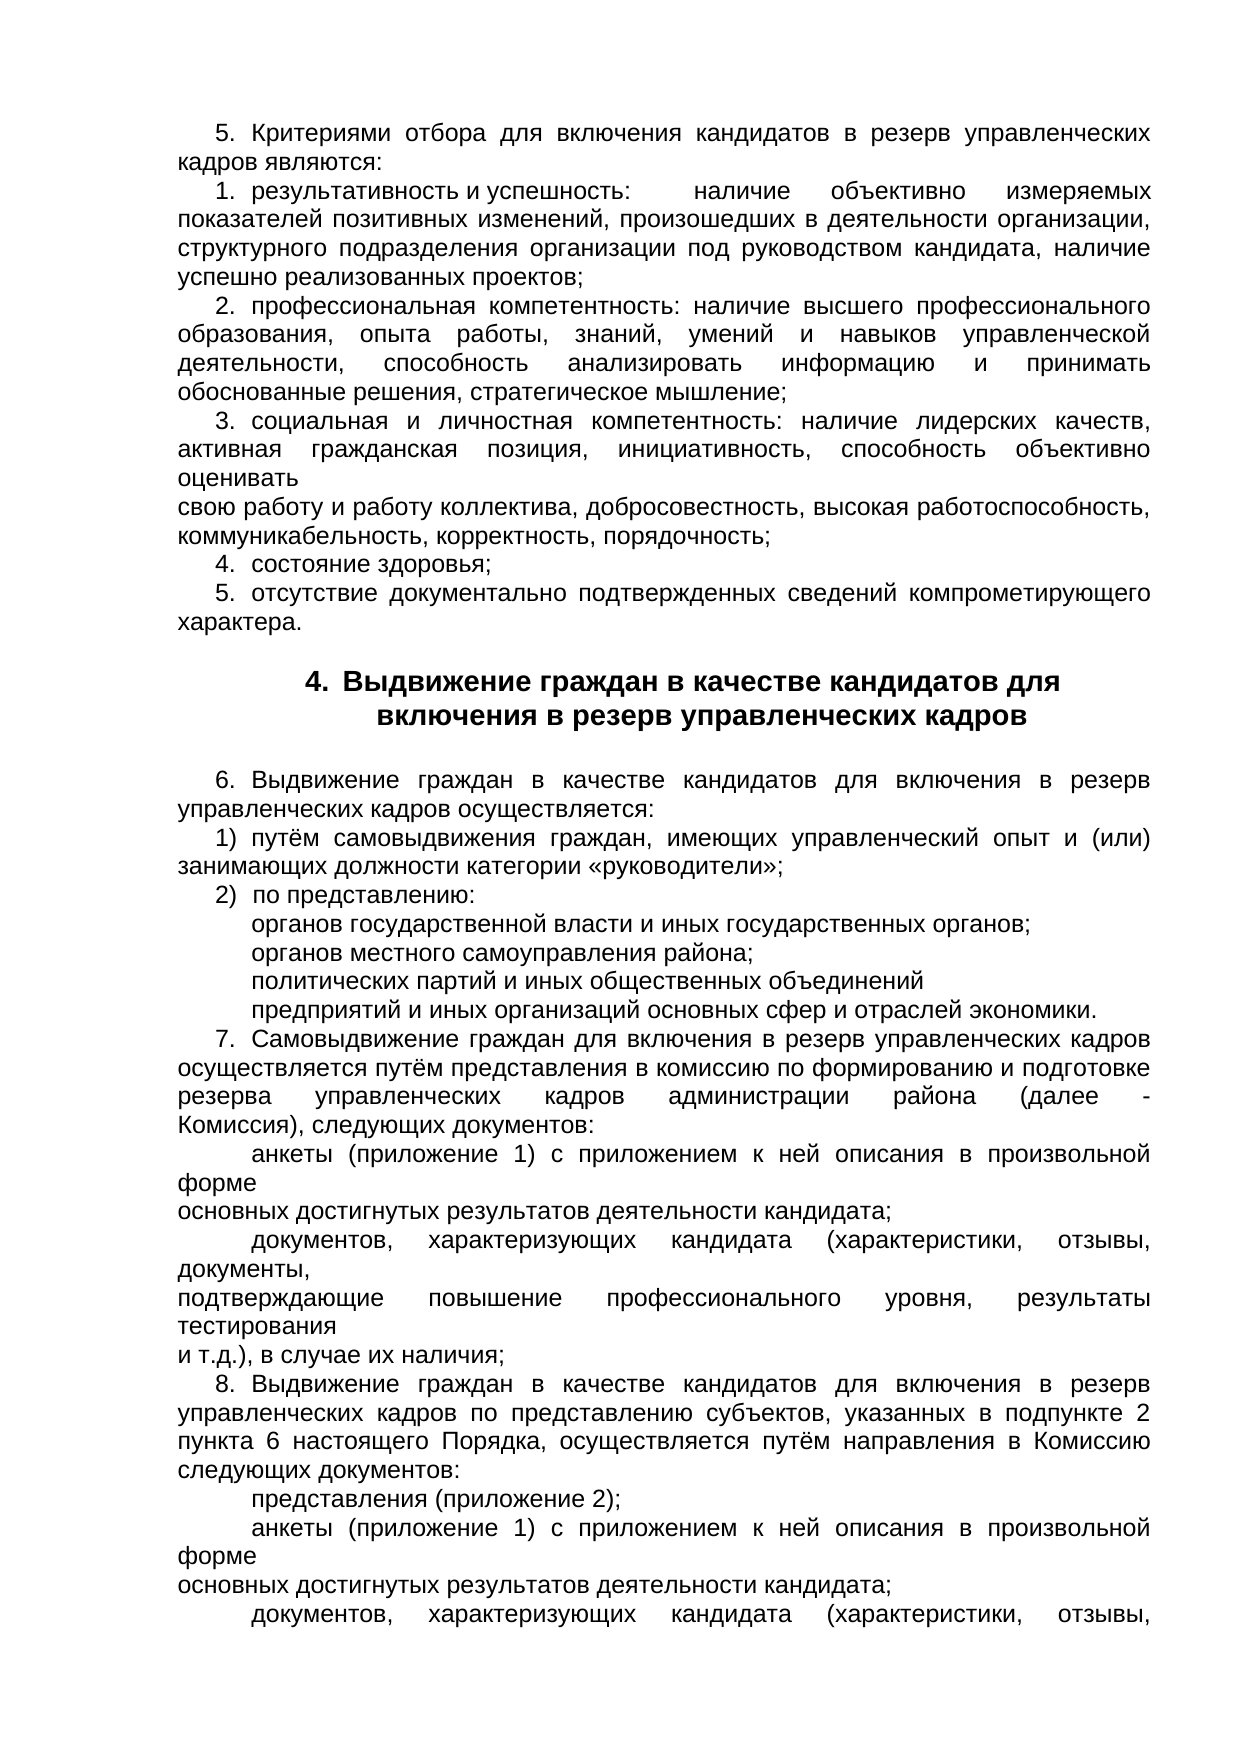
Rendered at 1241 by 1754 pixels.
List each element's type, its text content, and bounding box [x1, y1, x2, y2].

list отсутствие документально подтвержденных сведений компрометирующего характера. [177, 578, 1152, 636]
list по представлению: [215, 880, 1152, 909]
list Выдвижение граждан в качестве кандидатов для включения в резерв управленческих кадров осуществляется: [177, 765, 1152, 822]
list профессиональная компетентность: наличие высшего профессионального образования, опыта работы, знаний, умений и навыков управленческой деятельности, способность анализировать информацию и принимать обоснованные решения, стратегическое мышление; [177, 291, 1152, 406]
text анкеты (приложение 1) с приложением к ней описания в произвольной форме основных достигнутых результатов деятельности кандидата; [177, 1139, 1152, 1225]
list Выдвижение граждан в качестве кандидатов для включения в резерв управленческих кадров по представлению субъектов, указанных в подпункте 2 пункта 6 настоящего Порядка, осуществляется путём направления в Комиссию следующих документов: [177, 1369, 1152, 1484]
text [177, 1599, 1152, 1627]
text органов государственной власти и иных государственных органов; [177, 909, 1152, 937]
text анкеты (приложение 1) с приложением к ней описания в произвольной форме основных достигнутых результатов деятельности кандидата; [177, 1512, 1152, 1599]
list Самовыдвижение граждан для включения в резерв управленческих кадров осуществляется путём представления в комиссию по формированию и подготовке резерва управленческих кадров администрации района (далее - Комиссия), следующих документов: [177, 1024, 1152, 1139]
text политических партий и иных общественных объединений [177, 966, 1152, 995]
list социальная и личностная компетентность: наличие лидерских качеств, активная гражданская позиция, инициативность, способность объективно оценивать свою работу и работу коллектива, добросовестность, высокая работоспособность, коммуникабельность, корректность, порядочность; [177, 406, 1152, 549]
text предприятий и иных организаций основных сфер и отраслей экономики. [177, 995, 1152, 1024]
text представления (приложение 2); [177, 1484, 1152, 1512]
list состояние здоровья; [177, 549, 1152, 578]
list результативность и успешность: наличие объективно измеряемых показателей позитивных изменений, произошедших в деятельности организации, структурного подразделения организации под руководством кандидата, наличие успешно реализованных проектов; [177, 176, 1152, 291]
list путём самовыдвижения граждан, имеющих управленческий опыт и (или) занимающих должности категории «руководители»; [177, 822, 1152, 880]
list Критериями отбора для включения кандидатов в резерв управленческих кадров являются: [177, 118, 1152, 176]
text органов местного самоуправления района; [177, 937, 1152, 966]
list Выдвижение граждан в качестве кандидатов для включения в резерв управленческих кадров [215, 664, 1152, 731]
